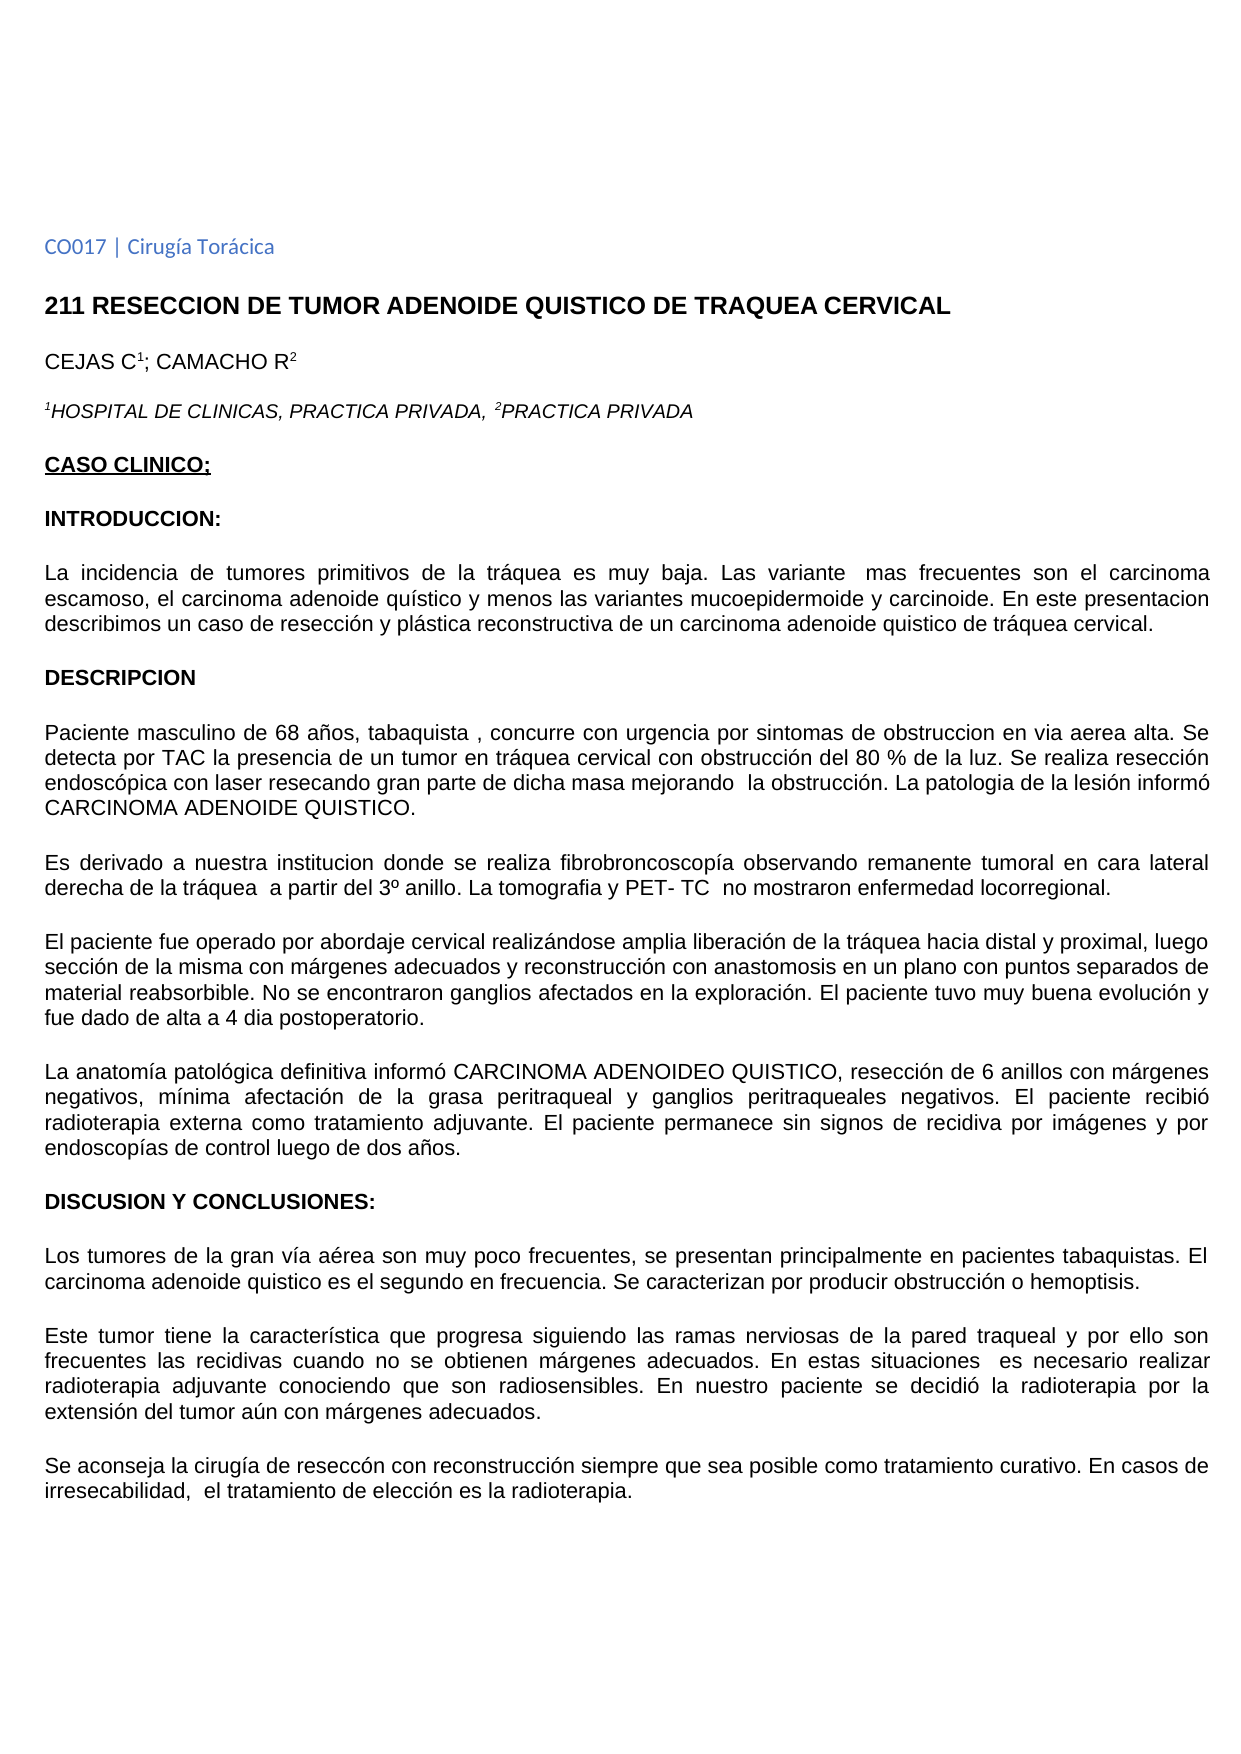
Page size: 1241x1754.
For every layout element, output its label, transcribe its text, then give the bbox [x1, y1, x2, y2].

text 211 RESECCION DE TUMOR ADENOIDE QUISTICO DE TRAQUEA CERVICAL [44, 291, 1211, 320]
text INTRODUCCION: [44, 506, 1211, 531]
text La incidencia de tumores primitivos de la tráquea es muy baja. Las variante mas frecuentes son el carcinoma escamoso, el carcinoma adenoide quístico y menos las variantes mucoepidermoide y carcinoide. En este presentacion describimos un caso de resección y plástica reconstructiva de un carcinoma adenoide quistico de tráquea cervical. [44, 560, 1211, 636]
text DESCRIPCION [44, 665, 1211, 690]
text CO017 | Cirugía Torácica [44, 232, 1211, 260]
text 1HOSPITAL DE CLINICAS, PRACTICA PRIVADA, 2PRACTICA PRIVADA [44, 399, 1211, 422]
text Los tumores de la gran vía aérea son muy poco frecuentes, se presentan principalmente en pacientes tabaquistas. El carcinoma adenoide quistico es el segundo en frecuencia. Se caracterizan por producir obstrucción o hemoptisis. [44, 1243, 1211, 1294]
text Este tumor tiene la característica que progresa siguiendo las ramas nerviosas de la pared traqueal y por ello son frecuentes las recidivas cuando no se obtienen márgenes adecuados. En estas situaciones es necesario realizar radioterapia adjuvante conociendo que son radiosensibles. En nuestro paciente se decidió la radioterapia por la extensión del tumor aún con márgenes adecuados. [44, 1323, 1211, 1424]
text CEJAS C1; CAMACHO R2 [44, 349, 1211, 374]
text CASO CLINICO; [44, 451, 1211, 477]
text Es derivado a nuestra institucion donde se realiza fibrobroncoscopía observando remanente tumoral en cara lateral derecha de la tráquea a partir del 3º anillo. La tomografia y PET- TC no mostraron enfermedad locorregional. [44, 849, 1211, 900]
text Se aconseja la cirugía de reseccón con reconstrucción siempre que sea posible como tratamiento curativo. En casos de irresecabilidad, el tratamiento de elección es la radioterapia. [44, 1453, 1211, 1503]
text Paciente masculino de 68 años, tabaquista , concurre con urgencia por sintomas de obstruccion en via aerea alta. Se detecta por TAC la presencia de un tumor en tráquea cervical con obstrucción del 80 % de la luz. Se realiza resección endoscópica con laser resecando gran parte de dicha masa mejorando la obstrucción. La patologia de la lesión informó CARCINOMA ADENOIDE QUISTICO. [44, 719, 1211, 820]
text La anatomía patológica definitiva informó CARCINOMA ADENOIDEO QUISTICO, resección de 6 anillos con márgenes negativos, mínima afectación de la grasa peritraqueal y ganglios peritraqueales negativos. El paciente recibió radioterapia externa como tratamiento adjuvante. El paciente permanece sin signos de recidiva por imágenes y por endoscopías de control luego de dos años. [44, 1059, 1211, 1160]
text El paciente fue operado por abordaje cervical realizándose amplia liberación de la tráquea hacia distal y proximal, luego sección de la misma con márgenes adecuados y reconstrucción con anastomosis en un plano con puntos separados de material reabsorbible. No se encontraron ganglios afectados en la exploración. El paciente tuvo muy buena evolución y fue dado de alta a 4 dia postoperatorio. [44, 929, 1211, 1030]
text DISCUSION Y CONCLUSIONES: [44, 1189, 1211, 1214]
